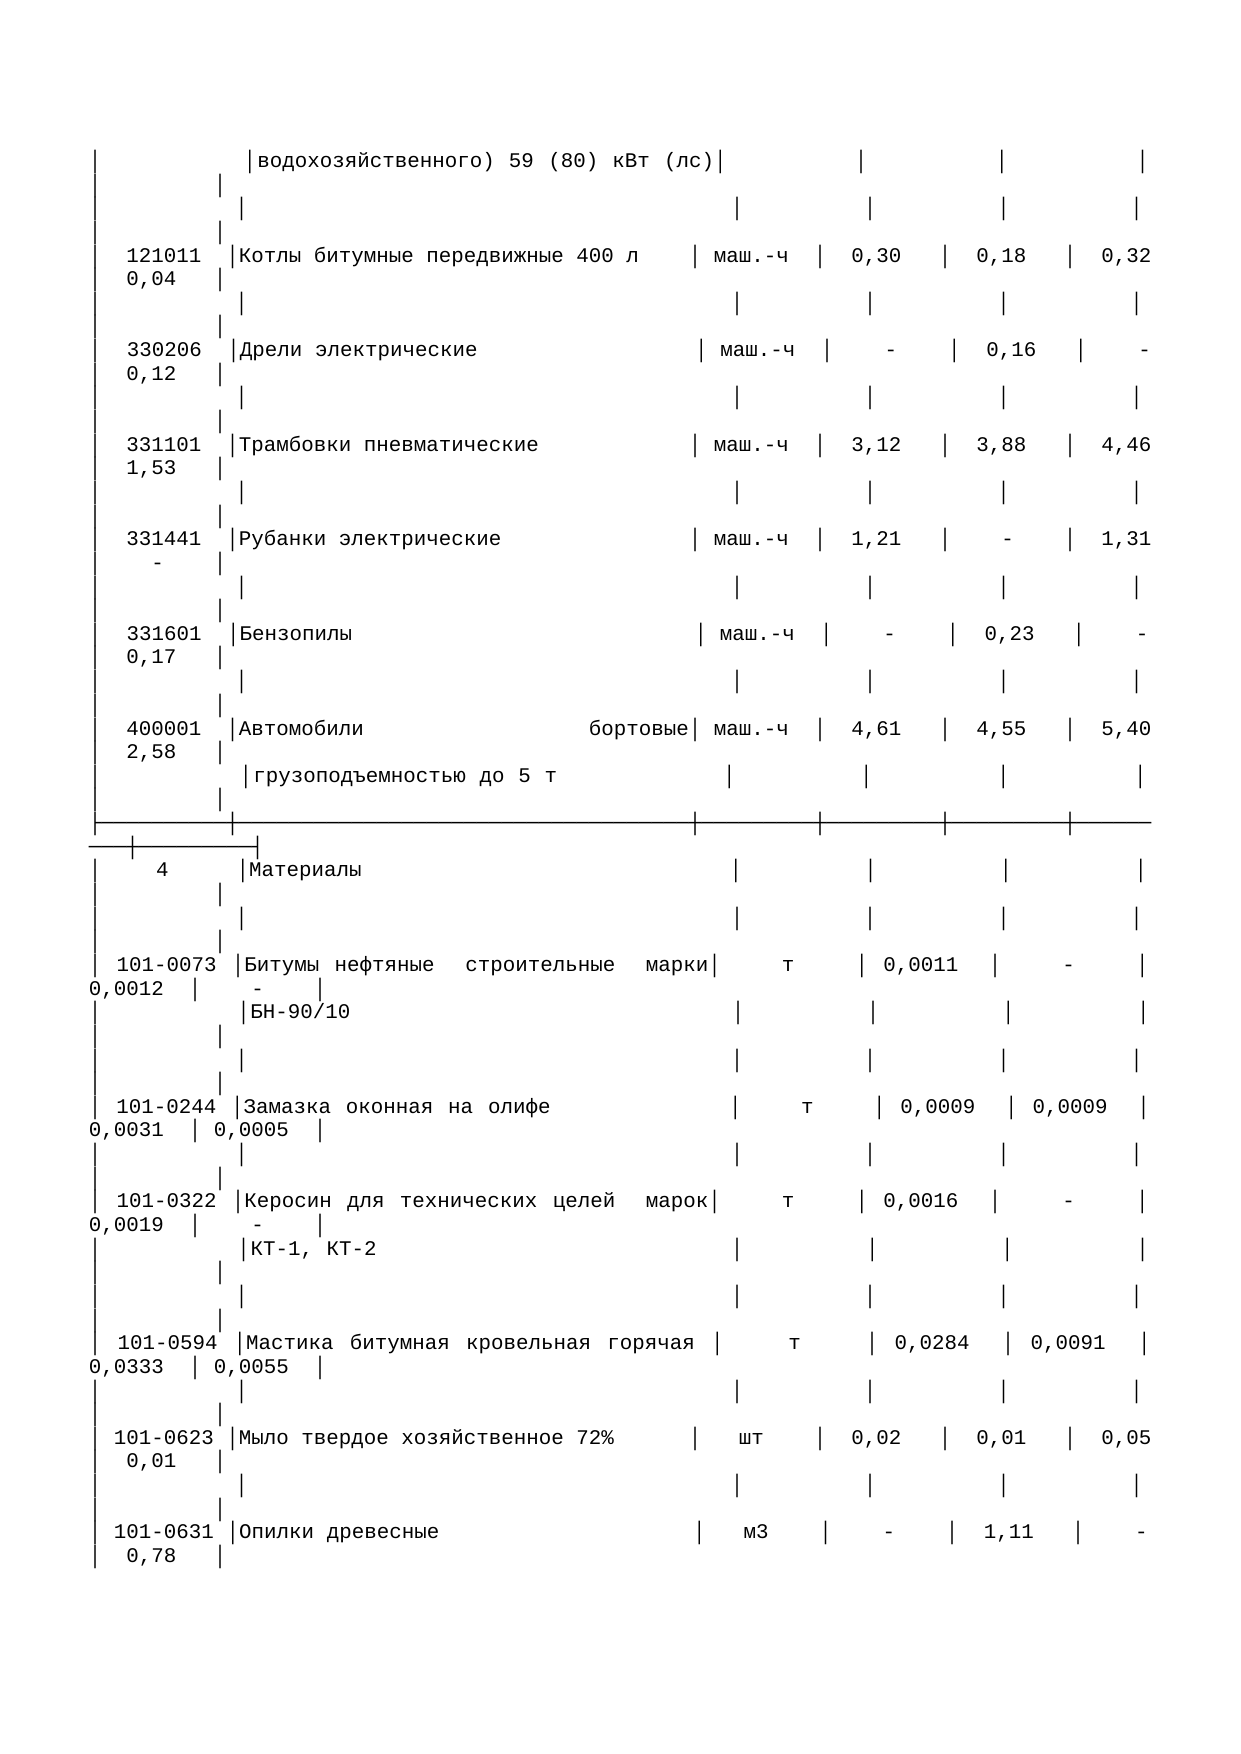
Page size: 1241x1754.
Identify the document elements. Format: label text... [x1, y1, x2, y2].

text │ │ │ │ │ │ │ │ [88, 1379, 1152, 1427]
text │ 331601 │Бензопилы │ маш.-ч │ - │ 0,23 │ - │ 0,17 │ [88, 623, 1152, 670]
text │ │ │ │ │ │ │ │ [88, 1143, 1152, 1190]
text │ 330206 │Дрели электрические │ маш.-ч │ - │ 0,16 │ - │ 0,12 │ [88, 339, 1152, 386]
text │ 101-0623 │Мыло твердое хозяйственное 72% │ шт │ 0,02 │ 0,01 │ 0,05 │ 0,01 │ [88, 1427, 1152, 1474]
text │ │ │ │ │ │ │ │ [88, 292, 1152, 339]
text │ 121011 │Котлы битумные передвижные 400 л │ маш.-ч │ 0,30 │ 0,18 │ 0,32 │ 0,04 │ [88, 244, 1152, 292]
text │ │водохозяйственного) 59 (80) кВт (лс)│ │ │ │ │ │ [88, 150, 1152, 197]
text │ 101-0073 │Битумы нефтяные строительные марки│ т │ 0,0011 │ - │ 0,0012 │ - │ [88, 954, 1152, 1001]
text │ │ │ │ │ │ │ │ [88, 386, 1152, 434]
text │ │БН-90/10 │ │ │ │ │ │ [88, 1001, 1152, 1048]
text │ 101-0322 │Керосин для технических целей марок│ т │ 0,0016 │ - │ 0,0019 │ - │ [88, 1190, 1152, 1238]
text │ 101-0594 │Мастика битумная кровельная горячая │ т │ 0,0284 │ 0,0091 │ 0,0333 │ 0,0055 │ [88, 1332, 1152, 1379]
text │ 400001 │Автомобили бортовые│ маш.-ч │ 4,61 │ 4,55 │ 5,40 │ 2,58 │ [88, 717, 1152, 765]
text │ 331101 │Трамбовки пневматические │ маш.-ч │ 3,12 │ 3,88 │ 4,46 │ 1,53 │ [88, 434, 1152, 481]
text │ │ │ │ │ │ │ │ [88, 576, 1152, 623]
text │ 4 │Материалы │ │ │ │ │ │ [88, 859, 1152, 907]
text │ │ │ │ │ │ │ │ [88, 670, 1152, 717]
text │ │ │ │ │ │ │ │ [88, 1474, 1152, 1521]
text │ │ │ │ │ │ │ │ [88, 197, 1152, 244]
text │ │ │ │ │ │ │ │ [88, 481, 1152, 528]
text │ │ │ │ │ │ │ │ [88, 907, 1152, 954]
text │ 331441 │Рубанки электрические │ маш.-ч │ 1,21 │ - │ 1,31 │ - │ [88, 528, 1152, 576]
text │ │ │ │ │ │ │ │ [88, 1285, 1152, 1332]
text │ 101-0244 │Замазка оконная на олифе │ т │ 0,0009 │ 0,0009 │ 0,0031 │ 0,0005 │ [88, 1096, 1152, 1143]
text │ 101-0631 │Опилки древесные │ м3 │ - │ 1,11 │ - │ 0,78 │ [88, 1521, 1152, 1569]
text │ │грузоподъемностью до 5 т │ │ │ │ │ │ [88, 765, 1152, 812]
text │ │КТ-1, КТ-2 │ │ │ │ │ │ [88, 1238, 1152, 1285]
text │ │ │ │ │ │ │ │ [88, 1048, 1152, 1096]
text ├──────────┼────────────────────────────────────┼─────────┼─────────┼─────────┼─────────┼─────────┤ [88, 812, 1152, 859]
